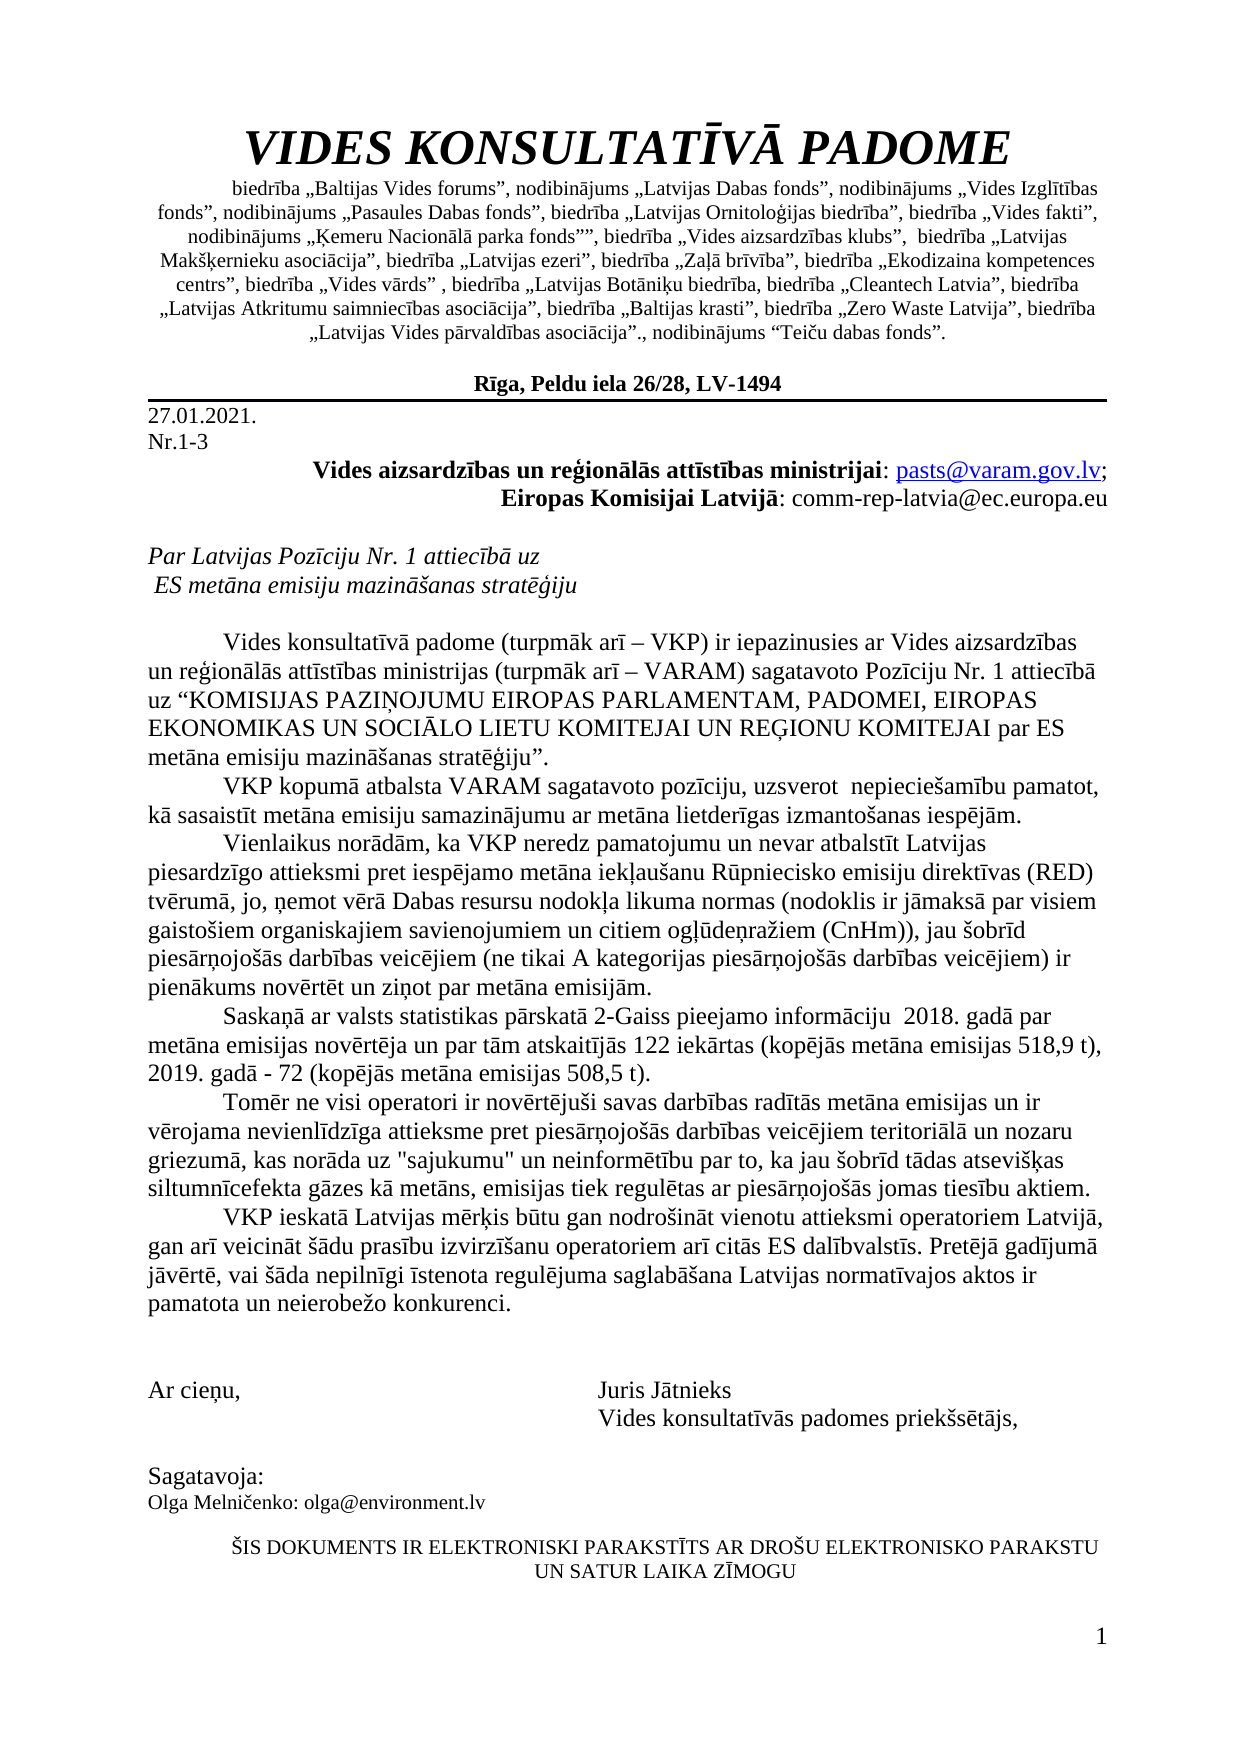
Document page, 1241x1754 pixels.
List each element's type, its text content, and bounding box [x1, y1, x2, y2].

text Nr.1-3 [148, 428, 1107, 455]
text Vides aizsardzības un reģionālās attīstības ministrijai: pasts@varam.gov.lv; [148, 455, 1107, 483]
text ŠIS DOKUMENTS IR ELEKTRONISKI PARAKSTĪTS AR DROŠU ELEKTRONISKO PARAKSTU UN SATUR LAIKA ZĪMOGU [223, 1535, 1107, 1583]
text 27.01.2021. [148, 402, 1107, 428]
text Par Latvijas Pozīciju Nr. 1 attiecībā uz [148, 541, 1107, 570]
text Sagatavoja: [148, 1461, 1107, 1490]
subtitle VIDES KONSULTATĪVĀ PADOME [148, 118, 1107, 176]
text Tomēr ne visi operatori ir novērtējuši savas darbības radītās metāna emisijas un ir vērojama nevienlīdzīga attieksme pret piesārņojošās darbības veicējiem teritoriālā un nozaru griezumā, kas norāda uz "sajukumu" un neinformētību par to, ka jau šobrīd tādas atsevišķas siltumnīcefekta gāzes kā metāns, emisijas tiek regulētas ar piesārņojošās jomas tiesību aktiem. [148, 1087, 1107, 1202]
text Ar cieņu, Juris Jātnieks [148, 1375, 1107, 1403]
text VKP kopumā atbalsta VARAM sagatavoto pozīciju, uzsverot nepieciešamību pamatot, kā sasaistīt metāna emisiju samazinājumu ar metāna lietderīgas izmantošanas iespējām. [148, 771, 1107, 828]
text Saskaņā ar valsts statistikas pārskatā 2-Gaiss pieejamo informāciju 2018. gadā par metāna emisijas novērtēja un par tām atskaitījās 122 iekārtas (kopējās metāna emisijas 518,9 t), 2019. gadā - 72 (kopējās metāna emisijas 508,5 t). [148, 1001, 1107, 1087]
text Olga Melničenko: olga@environment.lv [148, 1490, 1107, 1514]
text biedrība „Baltijas Vides forums”, nodibinājums „Latvijas Dabas fonds”, nodibinājums „Vides Izglītības fonds”, nodibinājums „Pasaules Dabas fonds”, biedrība „Latvijas Ornitoloģijas biedrība”, biedrība „Vides fakti”, nodibinājums „Ķemeru Nacionālā parka fonds””, biedrība „Vides aizsardzības klubs”, biedrība „Latvijas Makšķernieku asociācija”, biedrība „Latvijas ezeri”, biedrība „Zaļā brīvība”, biedrība „Ekodizaina kompetences centrs”, biedrība „Vides vārds” , biedrība „Latvijas Botāniķu biedrība, biedrība „Cleantech Latvia”, biedrība „Latvijas Atkritumu saimniecības asociācija”, biedrība „Baltijas krasti”, biedrība „Zero Waste Latvija”, biedrība „Latvijas Vides pārvaldības asociācija”., nodibinājums “Teiču dabas fonds”. [148, 176, 1107, 344]
text ES metāna emisiju mazināšanas stratēģiju [148, 570, 1107, 598]
text Vides konsultatīvās padomes priekšsētājs, [523, 1403, 1107, 1432]
text Rīga, Peldu iela 26/28, LV-1494 [148, 370, 1107, 399]
text Eiropas Komisijai Latvijā: comm-rep-latvia@ec.europa.eu [148, 483, 1107, 512]
text VKP ieskatā Latvijas mērķis būtu gan nodrošināt vienotu attieksmi operatoriem Latvijā, gan arī veicināt šādu prasību izvirzīšanu operatoriem arī citās ES dalībvalstīs. Pretējā gadījumā jāvērtē, vai šāda nepilnīgi īstenota regulējuma saglabāšana Latvijas normatīvajos aktos ir pamatota un neierobežo konkurenci. [148, 1202, 1107, 1317]
text Vides konsultatīvā padome (turpmāk arī – VKP) ir iepazinusies ar Vides aizsardzības un reģionālās attīstības ministrijas (turpmāk arī – VARAM) sagatavoto Pozīciju Nr. 1 attiecībā uz “KOMISIJAS PAZIŅOJUMU EIROPAS PARLAMENTAM, PADOMEI, EIROPAS EKONOMIKAS UN SOCIĀLO LIETU KOMITEJAI UN REĢIONU KOMITEJAI par ES metāna emisiju mazināšanas stratēģiju”. [148, 627, 1107, 771]
text Vienlaikus norādām, ka VKP neredz pamatojumu un nevar atbalstīt Latvijas piesardzīgo attieksmi pret iespējamo metāna iekļaušanu Rūpniecisko emisiju direktīvas (RED) tvērumā, jo, ņemot vērā Dabas resursu nodokļa likuma normas (nodoklis ir jāmaksā par visiem gaistošiem organiskajiem savienojumiem un citiem ogļūdeņražiem (CnHm)), jau šobrīd piesārņojošās darbības veicējiem (ne tikai A kategorijas piesārņojošās darbības veicējiem) ir pienākums novērtēt un ziņot par metāna emisijām. [148, 828, 1107, 1001]
